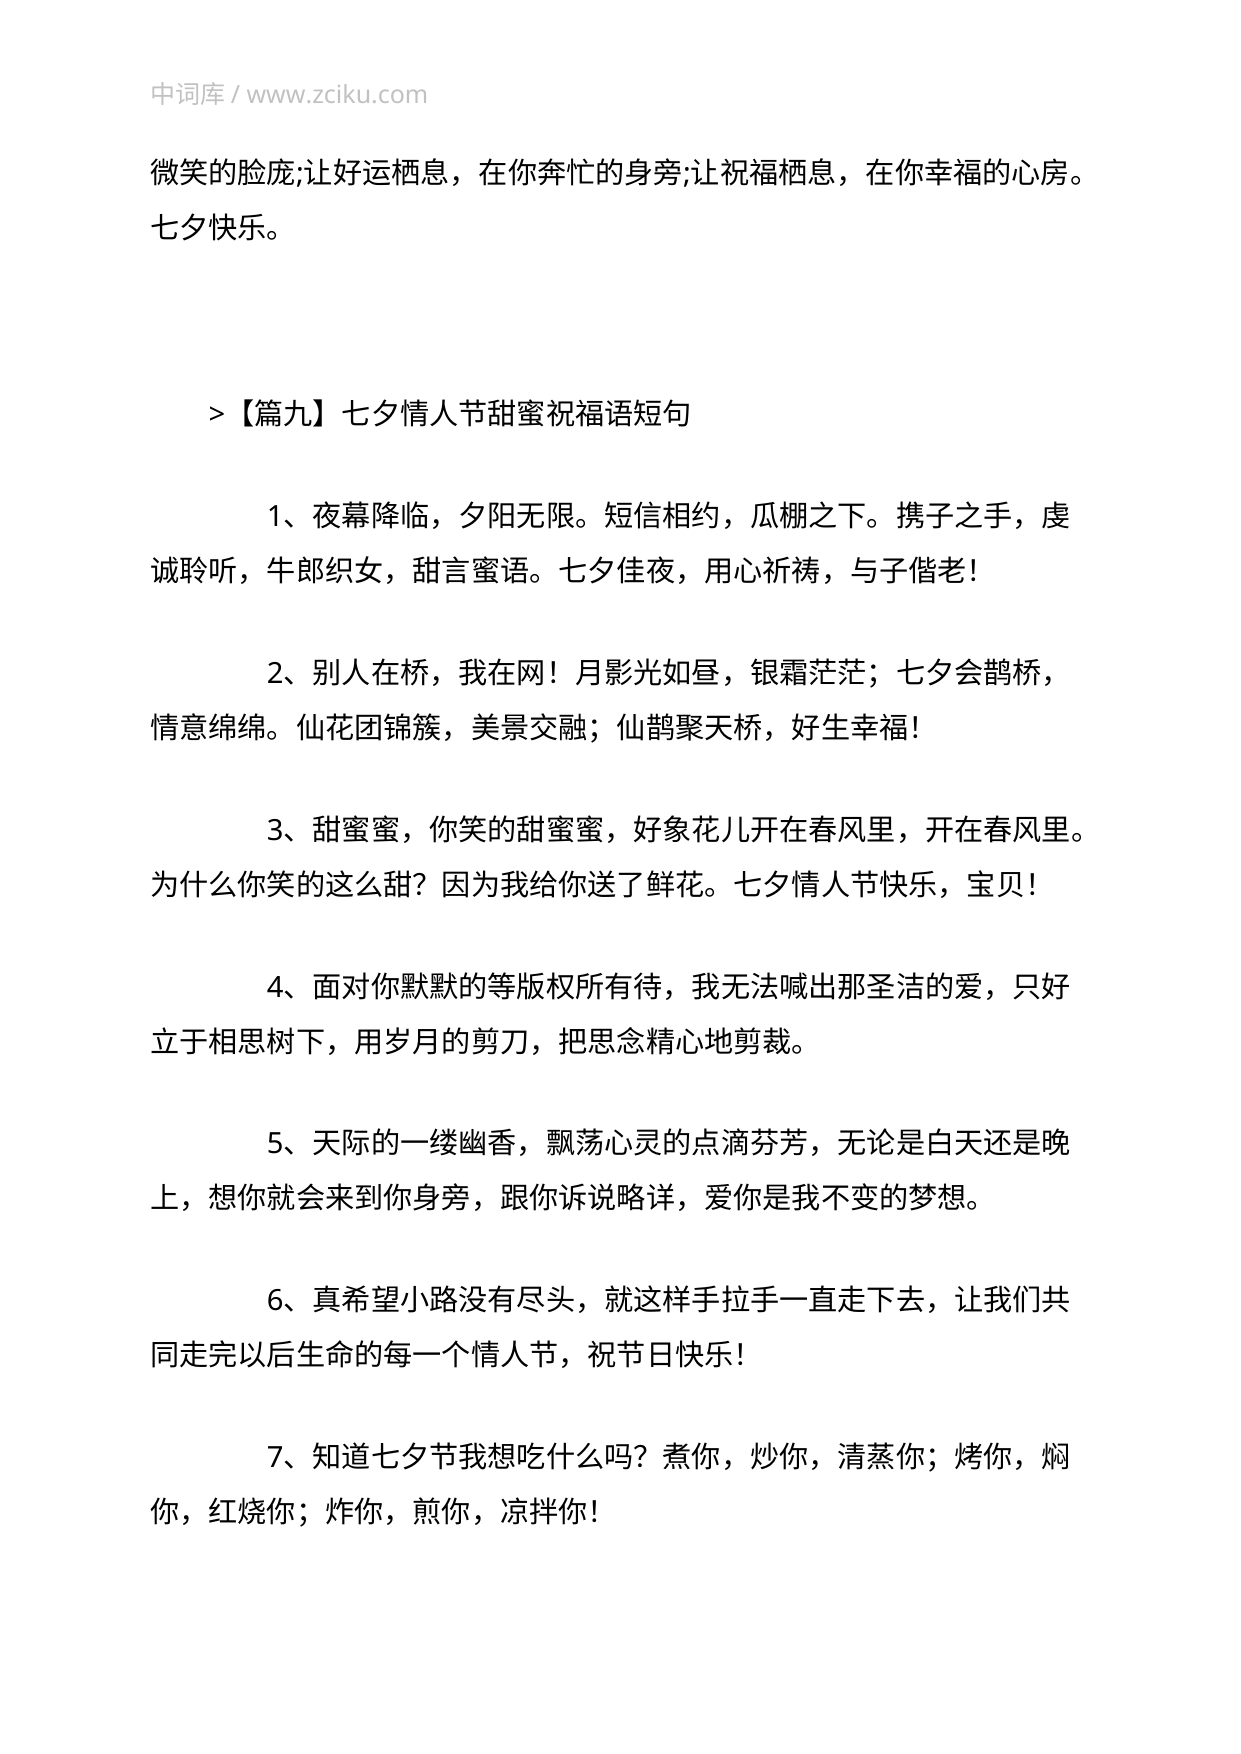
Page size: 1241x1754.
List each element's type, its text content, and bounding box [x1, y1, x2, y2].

text >【篇九】七夕情人节甜蜜祝福语短句 [150, 391, 1090, 433]
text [150, 150, 1090, 247]
text 6、真希望小路没有尽头，就这样手拉手一直走下去，让我们共同走完以后生命的每一个情人节，祝节日快乐！ [150, 1277, 1090, 1374]
text 3、甜蜜蜜，你笑的甜蜜蜜，好象花儿开在春风里，开在春风里。为什么你笑的这么甜？因为我给你送了鲜花。七夕情人节快乐，宝贝！ [150, 806, 1090, 904]
text 1、夜幕降临，夕阳无限。短信相约，瓜棚之下。携子之手，虔诚聆听，牛郎织女，甜言蜜语。七夕佳夜，用心祈祷，与子偕老！ [150, 493, 1090, 590]
text 4、面对你默默的等版权所有待，我无法喊出那圣洁的爱，只好立于相思树下，用岁月的剪刀，把思念精心地剪裁。 [150, 963, 1090, 1061]
text 2、别人在桥，我在网！月影光如昼，银霜茫茫；七夕会鹊桥，情意绵绵。仙花团锦簇，美景交融；仙鹊聚天桥，好生幸福！ [150, 650, 1090, 747]
text 7、知道七夕节我想吃什么吗？煮你，炒你，清蒸你；烤你，焖你，红烧你；炸你，煎你，凉拌你！ [150, 1433, 1090, 1531]
text 5、天际的一缕幽香，飘荡心灵的点滴芬芳，无论是白天还是晚上，想你就会来到你身旁，跟你诉说略详，爱你是我不变的梦想。 [150, 1120, 1090, 1217]
